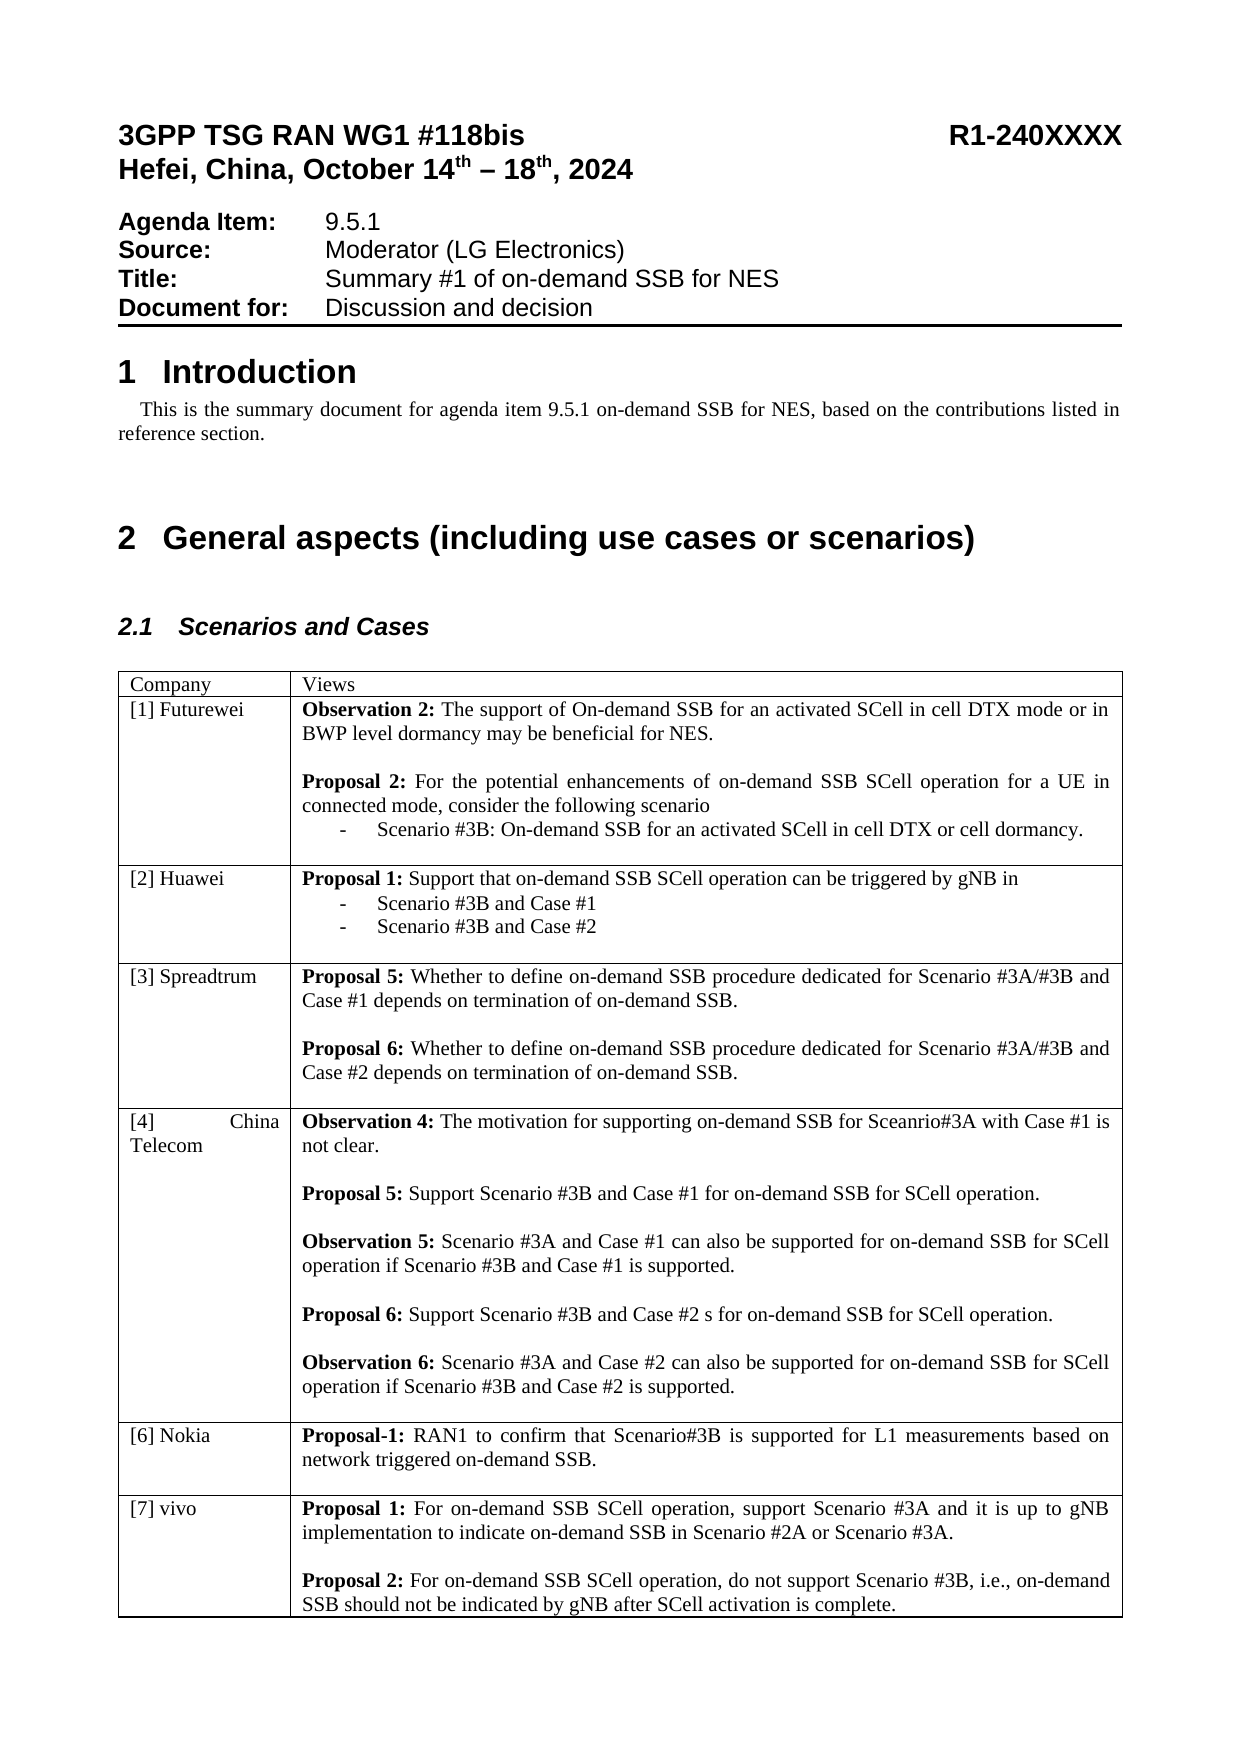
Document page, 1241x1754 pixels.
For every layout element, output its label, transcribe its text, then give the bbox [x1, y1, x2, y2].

text Hefei, China, October 14th – 18th, 2024 [118, 152, 1122, 185]
table_cell Proposal 5: Whether to define on-demand SSB procedure dedicated for Scenario #3A/#3B and Case #1 depends on termination of on-demand SSB. Proposal 6: Whether to define on-demand SSB procedure dedicated for Scenario #3A/#3B and Case #2 depends on termination of on-demand SSB. [291, 964, 1122, 1108]
text Source: Moderator (LG Electronics) [118, 236, 1122, 264]
text Agenda Item: 9.5.1 [118, 207, 1122, 236]
table_cell [2] Huawei [119, 866, 290, 963]
text 3GPP TSG RAN WG1 #118bis R1-240XXXX [118, 118, 1122, 152]
subtitle General aspects (including use cases or scenarios) [117, 518, 1122, 556]
table_cell [3] Spreadtrum [119, 964, 290, 1108]
table_cell [4] China Telecom [119, 1109, 290, 1422]
subtitle Introduction [117, 352, 1122, 390]
table_cell [1] Futurewei [119, 697, 290, 865]
text This is the summary document for agenda item 9.5.1 on-demand SSB for NES, based on the contributions listed in reference section. [118, 397, 1122, 445]
text Title: Summary #1 of on-demand SSB for NES [118, 264, 1122, 293]
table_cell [291, 1496, 1122, 1616]
table_cell Observation 2: The support of On-demand SSB for an activated SCell in cell DTX mode or in BWP level dormancy may be beneficial for NES. Proposal 2: For the potential enhancements of on-demand SSB SCell operation for a UE in connected mode, consider the following scenario Scenario #3B: On-demand SSB for an activated SCell in cell DTX or cell dormancy. [291, 697, 1122, 865]
table_cell Proposal 1: Support that on-demand SSB SCell operation can be triggered by gNB in Scenario #3B and Case #1 Scenario #3B and Case #2 [291, 866, 1122, 963]
table_header Views [291, 672, 1122, 696]
table_cell Observation 4: The motivation for supporting on-demand SSB for Sceanrio#3A with Case #1 is not clear. Proposal 5: Support Scenario #3B and Case #1 for on-demand SSB for SCell operation. Observation 5: Scenario #3A and Case #1 can also be supported for on-demand SSB for SCell operation if Scenario #3B and Case #1 is supported. Proposal 6: Support Scenario #3B and Case #2 s for on-demand SSB for SCell operation. Observation 6: Scenario #3A and Case #2 can also be supported for on-demand SSB for SCell operation if Scenario #3B and Case #2 is supported. [291, 1109, 1122, 1422]
table_cell [7] vivo [119, 1496, 290, 1616]
text Document for: Discussion and decision [118, 293, 1122, 324]
subtitle Scenarios and Cases [118, 612, 1122, 640]
table_header Company [119, 672, 290, 696]
table_cell Proposal-1: RAN1 to confirm that Scenario#3B is supported for L1 measurements based on network triggered on-demand SSB. [291, 1423, 1122, 1495]
table_cell [6] Nokia [119, 1423, 290, 1495]
